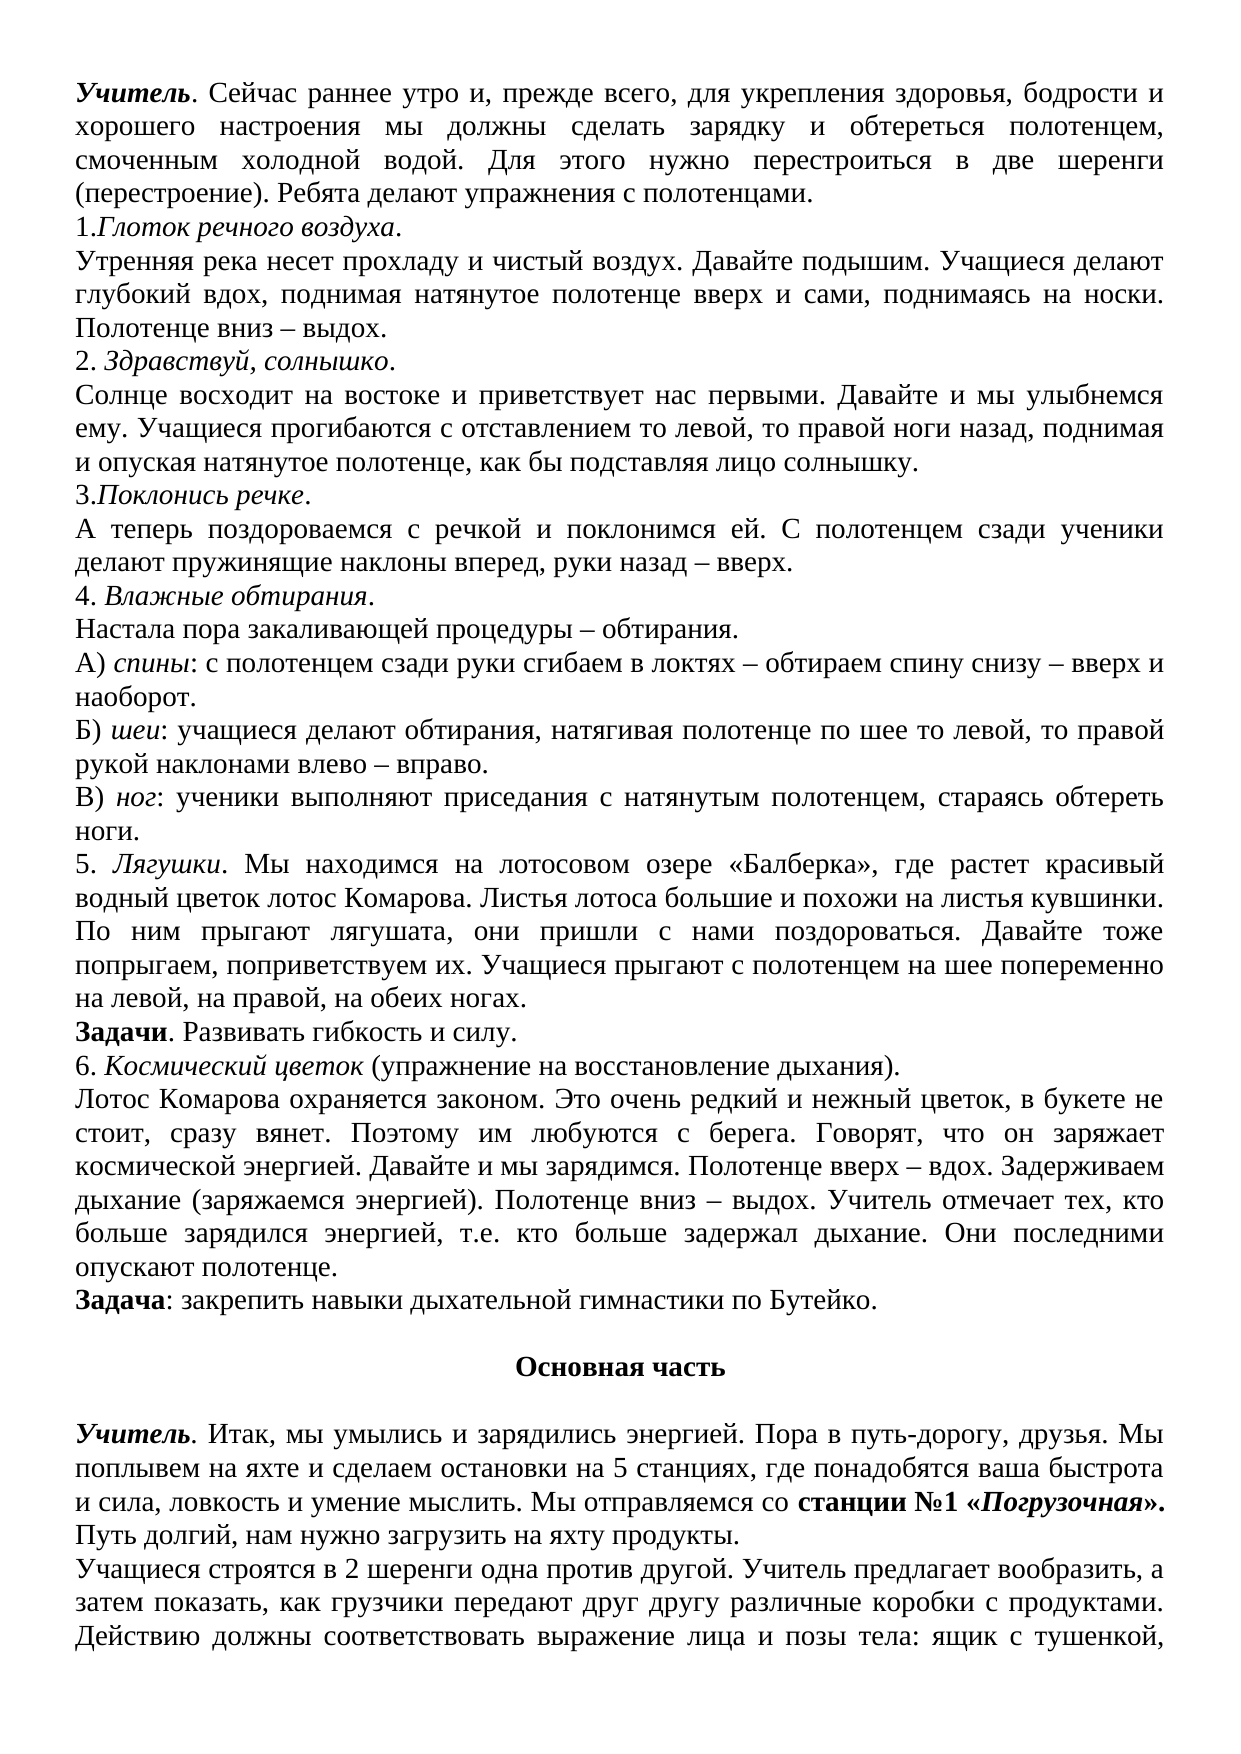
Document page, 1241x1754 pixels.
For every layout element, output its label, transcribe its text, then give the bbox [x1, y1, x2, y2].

text Настала пора закаливающей процедуры – обтирания. [75, 612, 1165, 645]
text Учитель. Итак, мы умылись и зарядились энергией. Пора в путь-дорогу, друзья. Мы поплывем на яхте и сделаем остановки на 5 станциях, где понадобятся ваша быстрота и сила, ловкость и умение мыслить. Мы отправляемся со станции №1 «Погрузочная». Путь долгий, нам нужно загрузить на яхту продукты. [75, 1417, 1165, 1551]
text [75, 1551, 1165, 1651]
text Солнце восходит на востоке и приветствует нас первыми. Давайте и мы улыбнемся ему. Учащиеся прогибаются с отставлением то левой, то правой ноги назад, поднимая и опуская натянутое полотенце, как бы подставляя лицо солнышку. [75, 377, 1165, 477]
text Задачи. Развивать гибкость и силу. [75, 1014, 1165, 1048]
text 6. Космический цветок (упражнение на восстановление дыхания). [75, 1048, 1165, 1081]
text Задача: закрепить навыки дыхательной гимнастики по Бутейко. [75, 1282, 1165, 1316]
text А теперь поздороваемся с речкой и поклонимся ей. С полотенцем сзади ученики делают пружинящие наклоны вперед, руки назад – вверх. [75, 511, 1165, 578]
text Основная часть [75, 1349, 1165, 1383]
text 5. Лягушки. Мы находимся на лотосовом озере «Балберка», где растет красивый водный цветок лотос Комарова. Листья лотоса большие и похожи на листья кувшинки. По ним прыгают лягушата, они пришли с нами поздороваться. Давайте тоже попрыгаем, поприветствуем их. Учащиеся прыгают с полотенцем на шее попеременно на левой, на правой, на обеих ногах. [75, 846, 1165, 1014]
text А) спины: с полотенцем сзади руки сгибаем в локтях – обтираем спину снизу – вверх и наоборот. [75, 645, 1165, 712]
text Утренняя река несет прохладу и чистый воздух. Давайте подышим. Учащиеся делают глубокий вдох, поднимая натянутое полотенце вверх и сами, поднимаясь на носки. Полотенце вниз – выдох. [75, 243, 1165, 343]
text Б) шеи: учащиеся делают обтирания, натягивая полотенце по шее то левой, то правой рукой наклонами влево – вправо. [75, 712, 1165, 779]
text Учитель. Сейчас раннее утро и, прежде всего, для укрепления здоровья, бодрости и хорошего настроения мы должны сделать зарядку и обтереться полотенцем, смоченным холодной водой. Для этого нужно перестроиться в две шеренги (перестроение). Ребята делают упражнения с полотенцами. [75, 75, 1165, 209]
text 2. Здравствуй, солнышко. [75, 343, 1165, 377]
text В) ног: ученики выполняют приседания с натянутым полотенцем, стараясь обтереть ноги. [75, 779, 1165, 846]
text Лотос Комарова охраняется законом. Это очень редкий и нежный цветок, в букете не стоит, сразу вянет. Поэтому им любуются с берега. Говорят, что он заряжает космической энергией. Давайте и мы зарядимся. Полотенце вверх – вдох. Задерживаем дыхание (заряжаемся энергией). Полотенце вниз – выдох. Учитель отмечает тех, кто больше зарядился энергией, т.е. кто больше задержал дыхание. Они последними опускают полотенце. [75, 1081, 1165, 1282]
text 1.Глоток речного воздуха. [75, 209, 1165, 243]
text 4. Влажные обтирания. [75, 578, 1165, 612]
text 3.Поклонись речке. [75, 477, 1165, 511]
